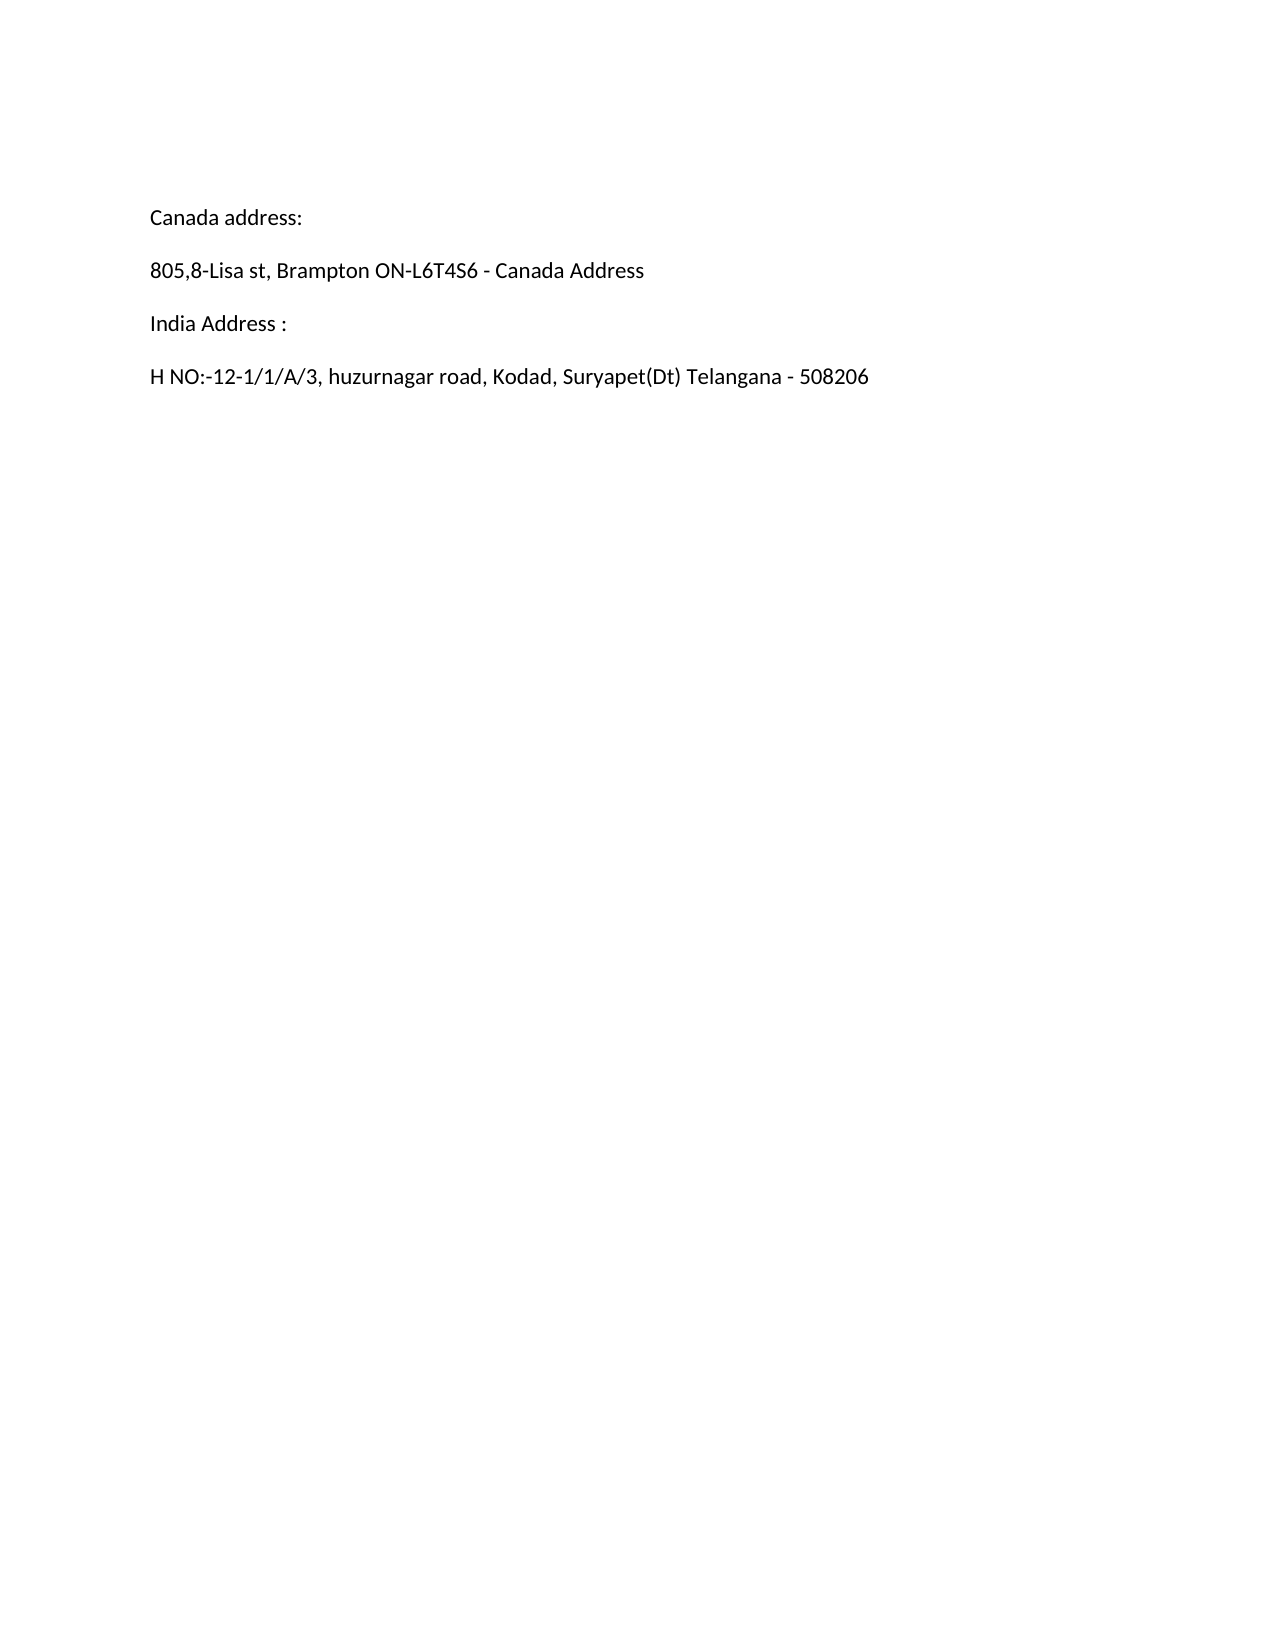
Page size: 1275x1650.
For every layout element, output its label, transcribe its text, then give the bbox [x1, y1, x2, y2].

text 805,8-Lisa st, Brampton ON-L6T4S6 - Canada Address [150, 256, 1125, 284]
text India Address : [150, 309, 1125, 337]
text Canada address: [150, 203, 1125, 231]
text H NO:-12-1/1/A/3, huzurnagar road, Kodad, Suryapet(Dt) Telangana - 508206 [150, 362, 1125, 390]
